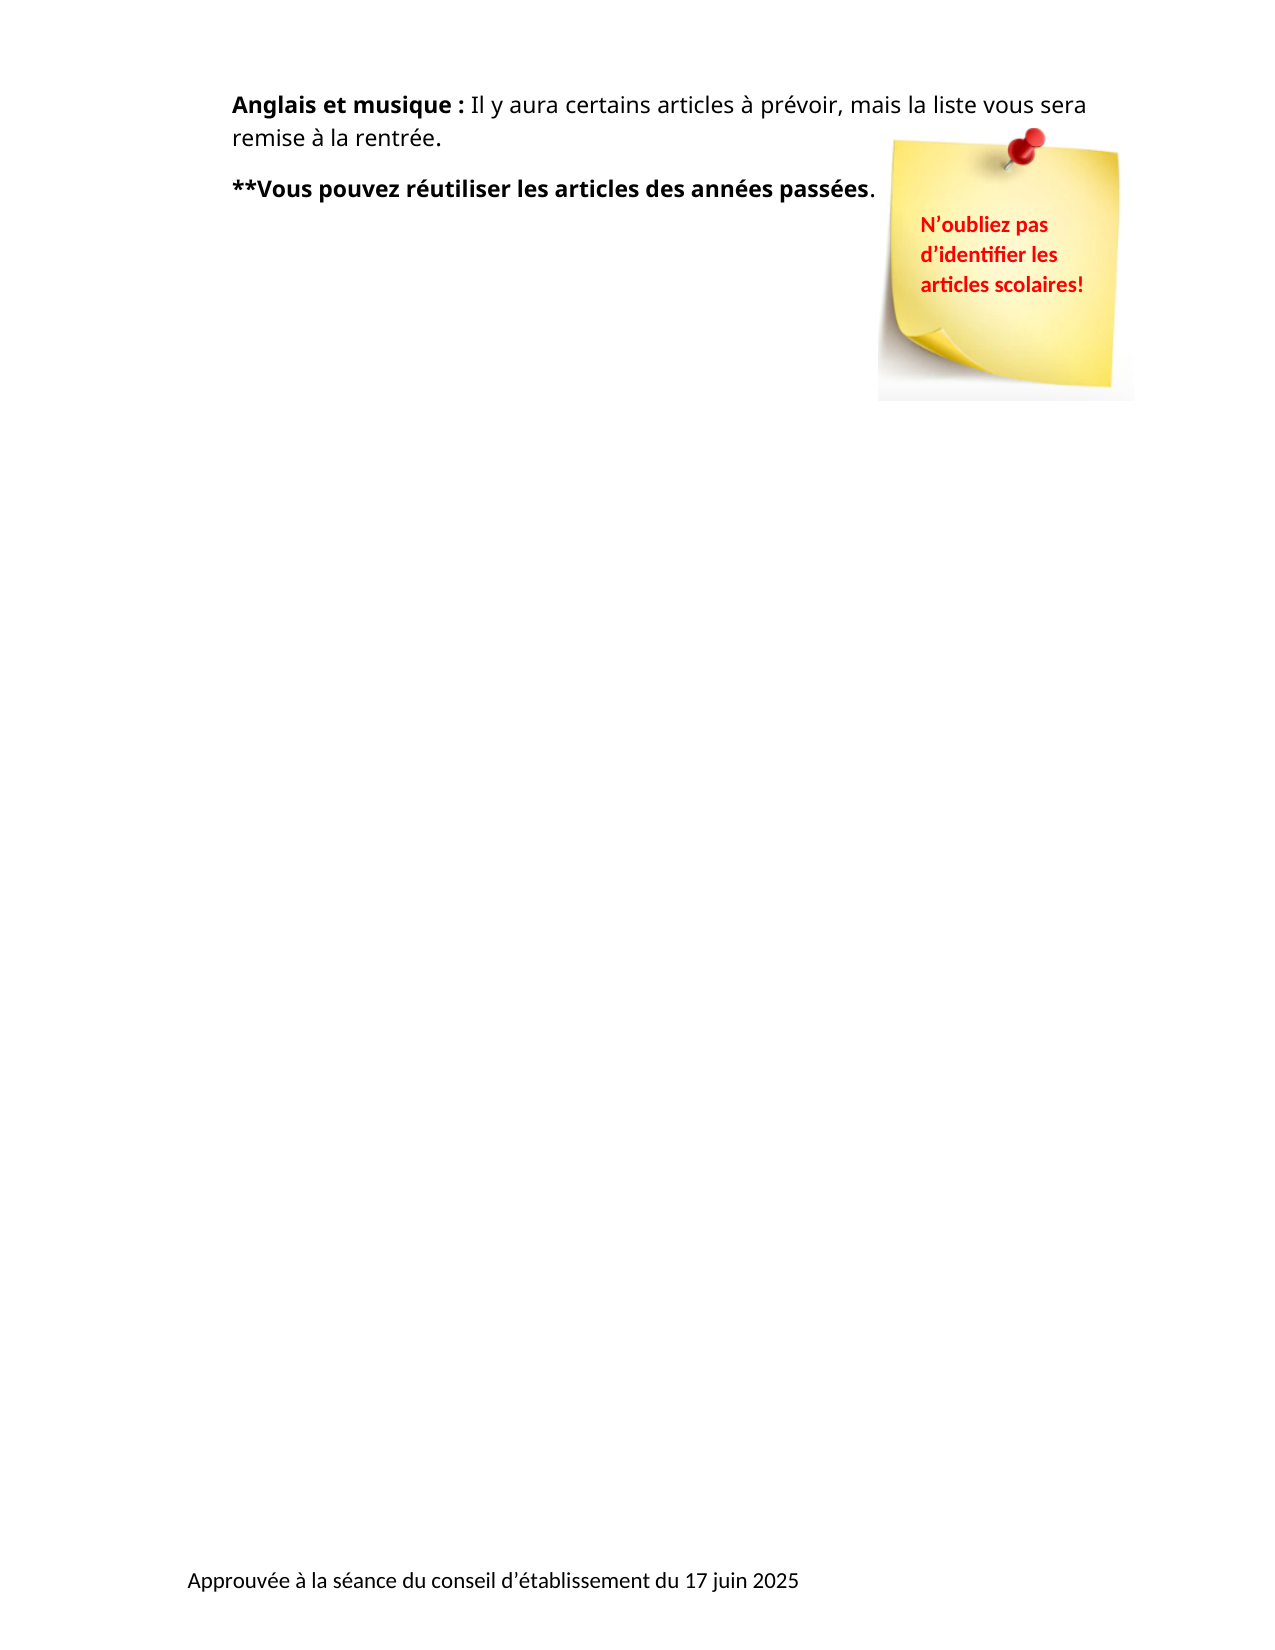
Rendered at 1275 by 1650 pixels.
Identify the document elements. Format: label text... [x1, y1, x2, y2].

picture [878, 128, 1135, 401]
text **Vous pouvez réutiliser les articles des années passées. [232, 171, 878, 205]
text Anglais et musique : Il y aura certains articles à prévoir, mais la liste vous sera remise à la rentrée. [232, 89, 1087, 154]
